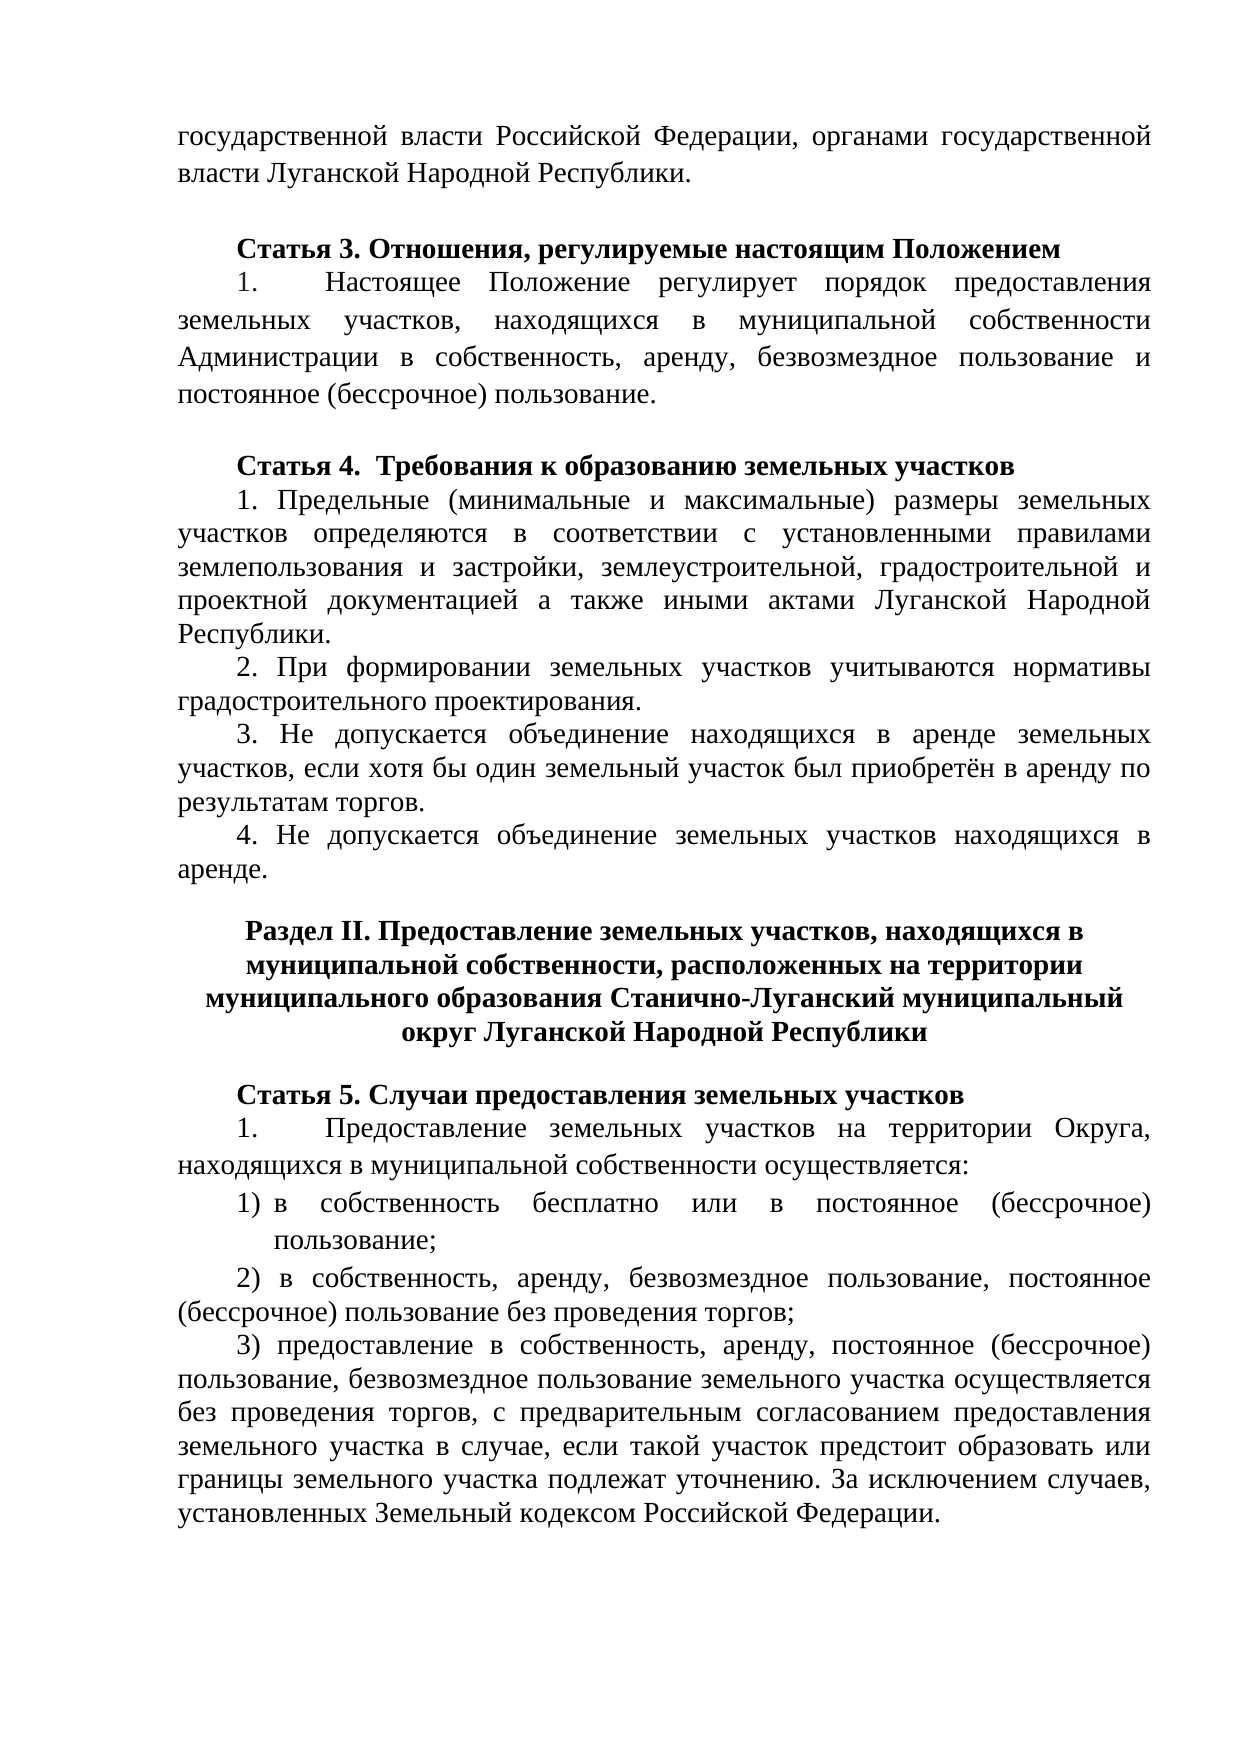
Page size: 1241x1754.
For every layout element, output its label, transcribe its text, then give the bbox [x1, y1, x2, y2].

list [177, 118, 1152, 189]
text 4. Не допускается объединение земельных участков находящихся в аренде. [177, 817, 1152, 884]
text Статья 5. Случаи предоставления земельных участков [177, 1077, 1152, 1110]
list в собственность бесплатно или в постоянное (бессрочное) пользование; [236, 1185, 1152, 1255]
list Настоящее Положение регулирует порядок предоставления земельных участков, находящихся в муниципальной собственности Администрации в собственность, аренду, безвозмездное пользование и постоянное (бессрочное) пользование. [177, 264, 1152, 302]
list Предоставление земельных участков на территории Округа, находящихся в муниципальной собственности осуществляется: [177, 1110, 1152, 1181]
text Статья 3. Отношения, регулируемые настоящим Положением [177, 231, 1152, 264]
text Статья 4. Требования к образованию земельных участков [177, 448, 1152, 482]
text 2) в собственность, аренду, безвозмездное пользование, постоянное (бессрочное) пользование без проведения торгов; [177, 1260, 1152, 1327]
text Раздел II. Предоставление земельных участков, находящихся в муниципальной собственности, расположенных на территории муниципального образования Станично-Луганский муниципальный округ Луганской Народной Республики [177, 913, 1152, 1048]
list Настоящее Положение регулирует порядок предоставления земельных участков, находящихся в муниципальной собственности Администрации в собственность, аренду, безвозмездное пользование и постоянное (бессрочное) пользование. [177, 372, 1152, 410]
text 1. Предельные (минимальные и максимальные) размеры земельных участков определяются в соответствии с установленными правилами землепользования и застройки, землеустроительной, градостроительной и проектной документацией а также иными актами Луганской Народной Республики. [177, 482, 1152, 649]
text 2. При формировании земельных участков учитываются нормативы градостроительного проектирования. [177, 649, 1152, 717]
text 3. Не допускается объединение находящихся в аренде земельных участков, если хотя бы один земельный участок был приобретён в аренду по результатам торгов. [177, 717, 1152, 817]
text 3) предоставление в собственность, аренду, постоянное (бессрочное) пользование, безвозмездное пользование земельного участка осуществляется без проведения торгов, с предварительным согласованием предоставления земельного участка в случае, если такой участок предстоит образовать или границы земельного участка подлежат уточнению. За исключением случаев, установленных Земельный кодексом Российской Федерации. [177, 1327, 1152, 1529]
